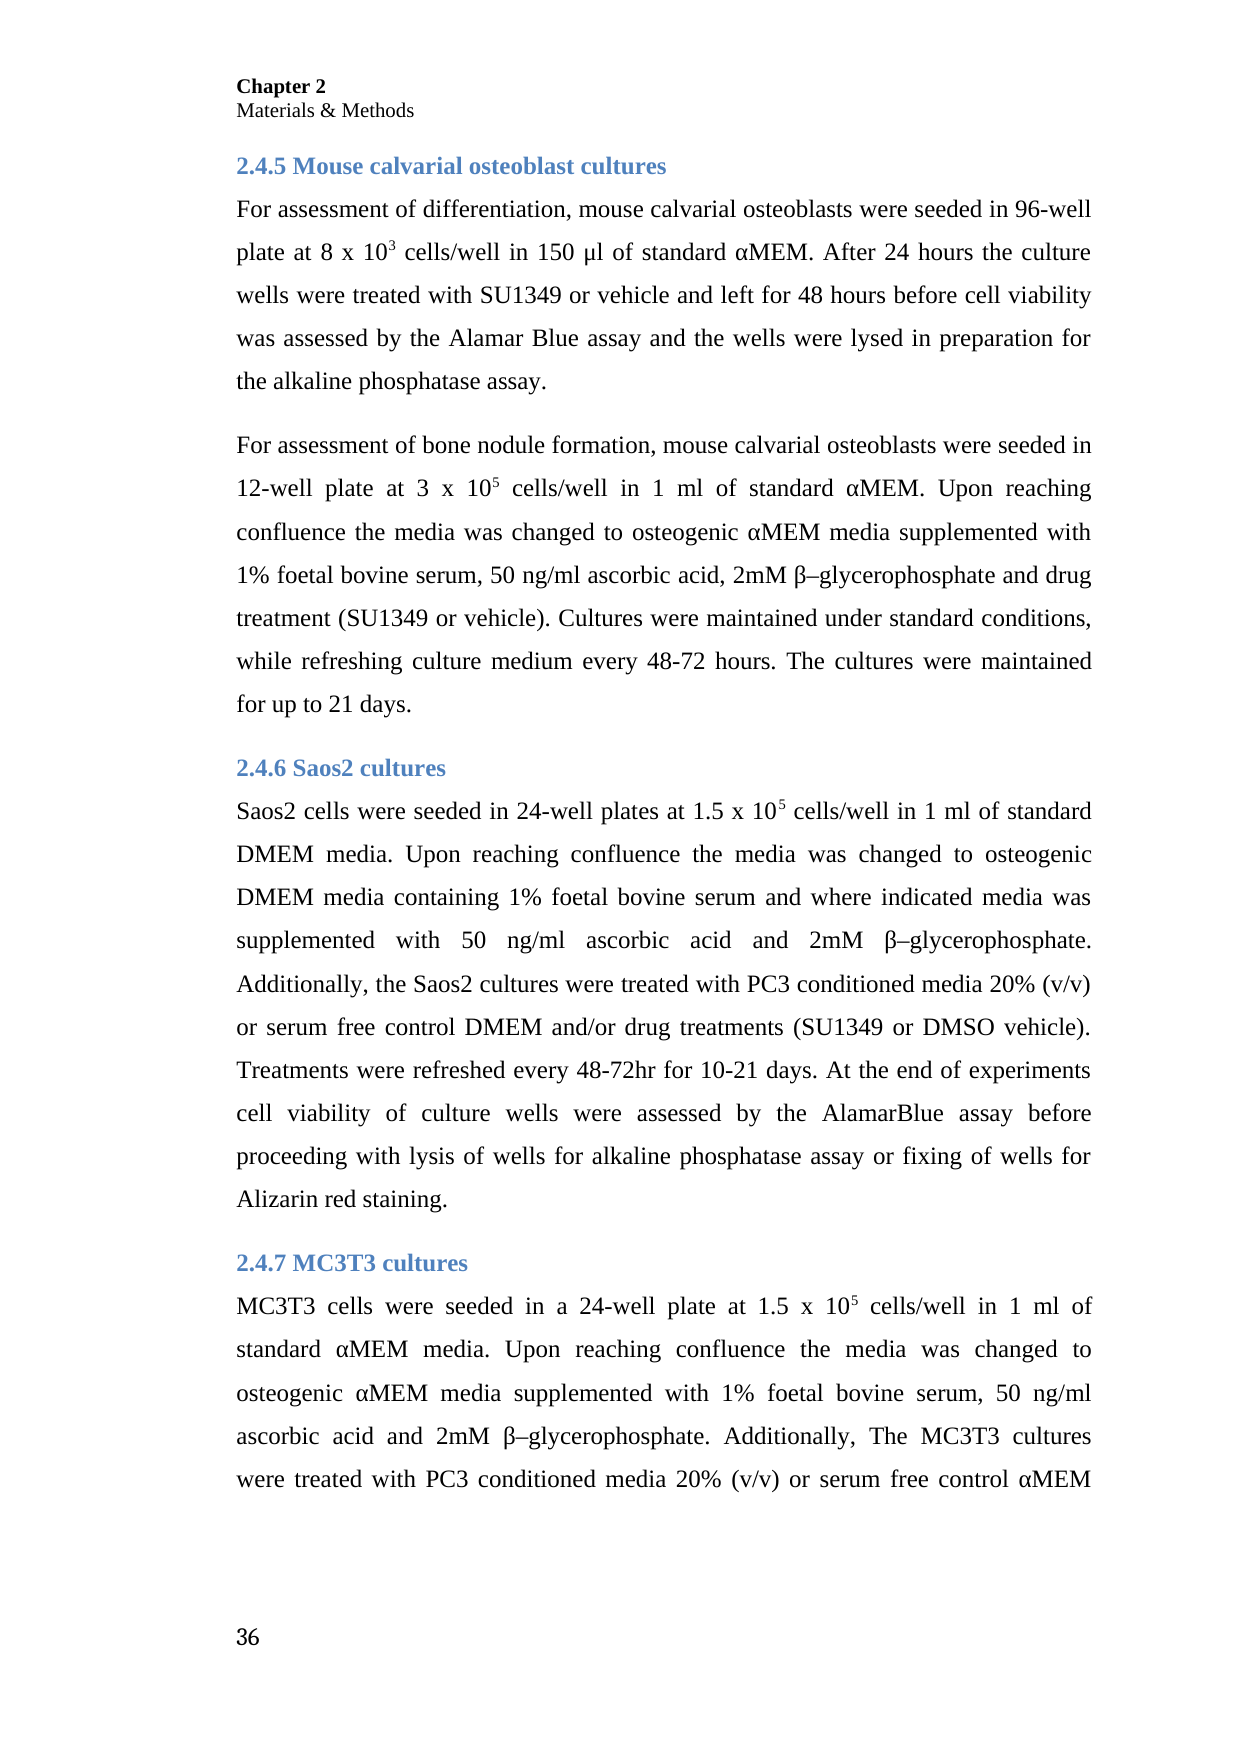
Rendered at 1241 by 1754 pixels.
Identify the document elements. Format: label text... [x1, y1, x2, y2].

text Saos2 cells were seeded in 24-well plates at 1.5 x 105 cells/well in 1 ml of standard DMEM media. Upon reaching confluence the media was changed to osteogenic DMEM media containing 1% foetal bovine serum and where indicated media was supplemented with 50 ng/ml ascorbic acid and 2mM β–glycerophosphate. Additionally, the Saos2 cultures were treated with PC3 conditioned media 20% (v/v) or serum free control DMEM and/or drug treatments (SU1349 or DMSO vehicle). Treatments were refreshed every 48-72hr for 10-21 days. At the end of experiments cell viability of culture wells were assessed by the AlamarBlue assay before proceeding with lysis of wells for alkaline phosphatase assay or fixing of wells for Alizarin red staining. [236, 796, 1092, 1213]
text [236, 1291, 1092, 1493]
subtitle 2.4.5 Mouse calvarial osteoblast cultures [236, 151, 1092, 179]
subtitle 2.4.6 Saos2 cultures [236, 753, 1092, 782]
text For assessment of differentiation, mouse calvarial osteoblasts were seeded in 96-well plate at 8 x 103 cells/well in 150 μl of standard αMEM. After 24 hours the culture wells were treated with SU1349 or vehicle and left for 48 hours before cell viability was assessed by the Alamar Blue assay and the wells were lysed in preparation for the alkaline phosphatase assay. [236, 194, 1092, 395]
text For assessment of bone nodule formation, mouse calvarial osteoblasts were seeded in 12-well plate at 3 x 105 cells/well in 1 ml of standard αMEM. Upon reaching confluence the media was changed to osteogenic αMEM media supplemented with 1% foetal bovine serum, 50 ng/ml ascorbic acid, 2mM β–glycerophosphate and drug treatment (SU1349 or vehicle). Cultures were maintained under standard conditions, while refreshing culture medium every 48-72 hours. The cultures were maintained for up to 21 days. [236, 430, 1092, 718]
subtitle 2.4.7 MC3T3 cultures [236, 1248, 1092, 1277]
